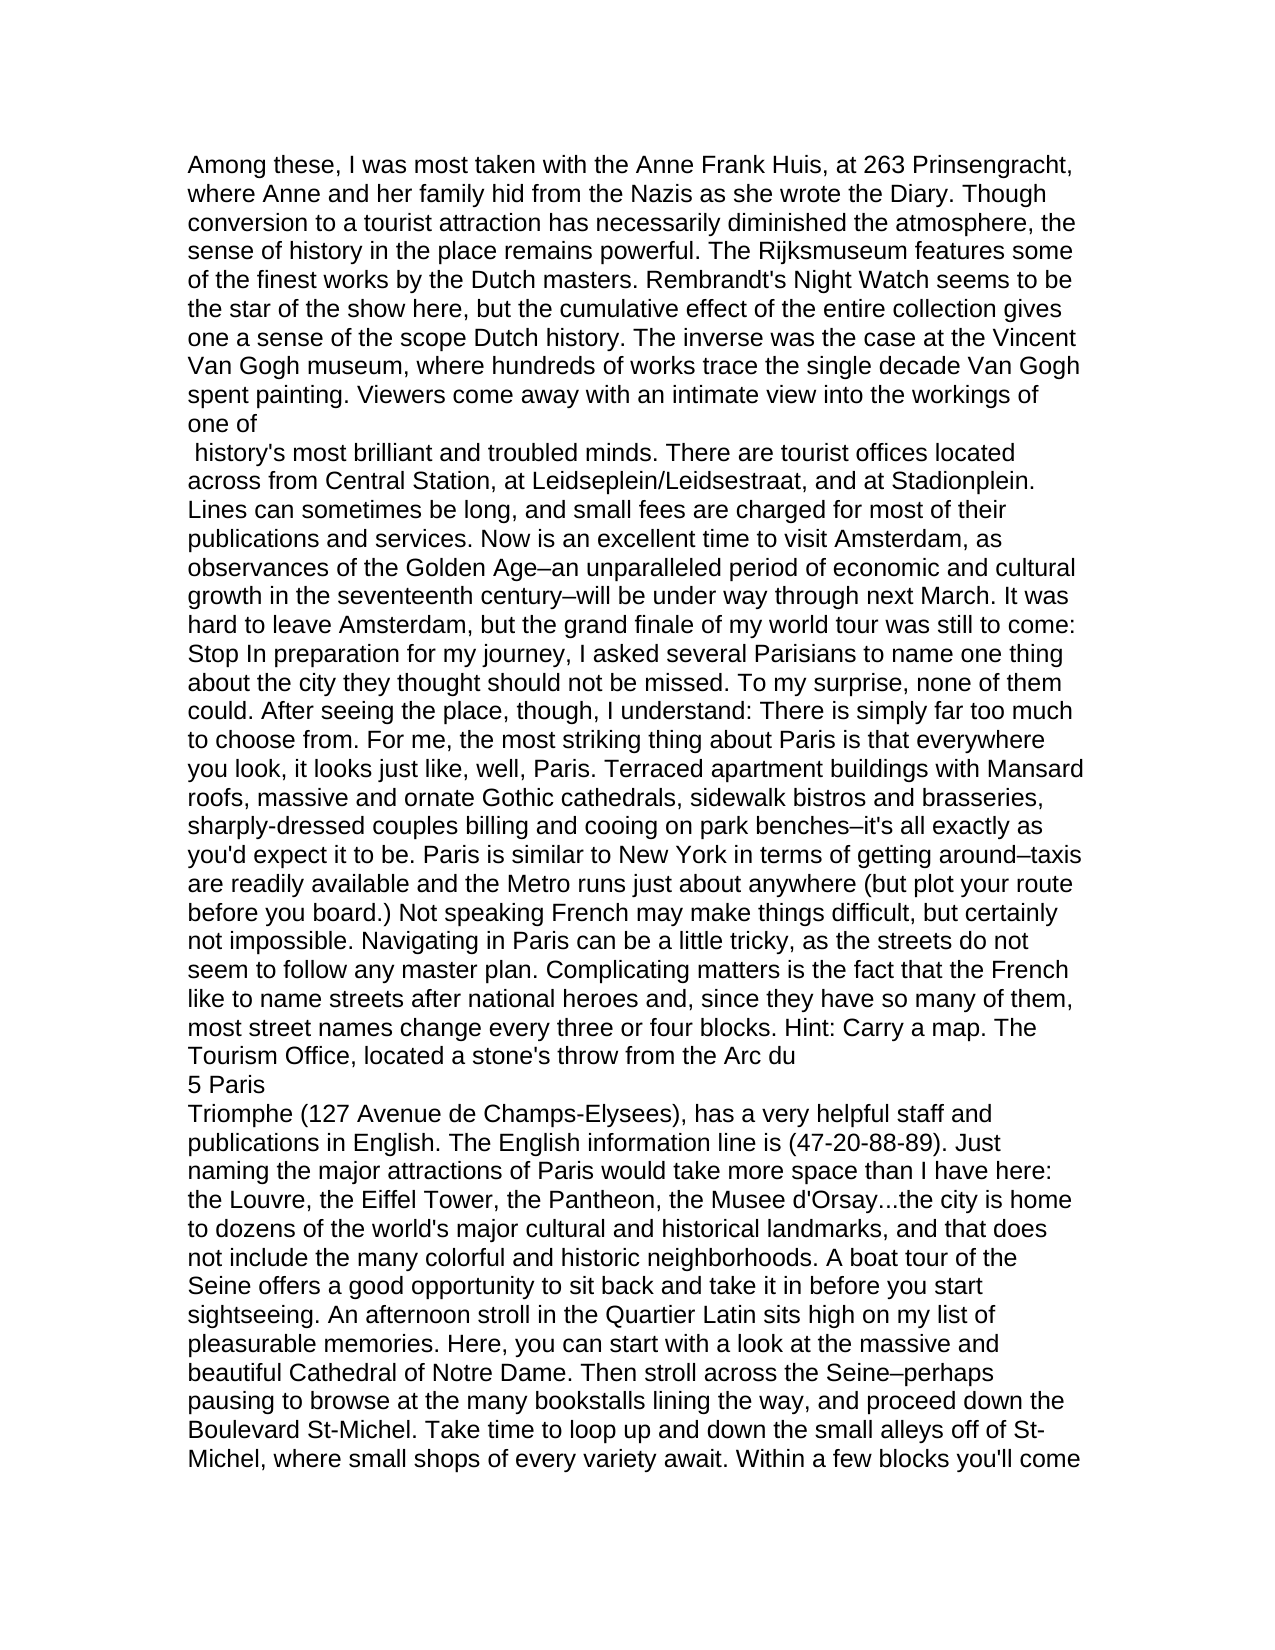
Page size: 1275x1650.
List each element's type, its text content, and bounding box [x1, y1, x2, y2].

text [187, 1099, 1087, 1472]
text 5 Paris [187, 1070, 1087, 1099]
text history's most brilliant and troubled minds. There are tourist offices located across from Central Station, at Leidseplein/Leidsestraat, and at Stadionplein. Lines can sometimes be long, and small fees are charged for most of their publications and services. Now is an excellent time to visit Amsterdam, as observances of the Golden Age–an unparalleled period of economic and cultural growth in the seventeenth century–will be under way through next March. It was hard to leave Amsterdam, but the grand finale of my world tour was still to come: [187, 437, 1087, 639]
text Stop In preparation for my journey, I asked several Parisians to name one thing about the city they thought should not be missed. To my surprise, none of them could. After seeing the place, though, I understand: There is simply far too much to choose from. For me, the most striking thing about Paris is that everywhere you look, it looks just like, well, Paris. Terraced apartment buildings with Mansard roofs, massive and ornate Gothic cathedrals, sidewalk bistros and brasseries, sharply-dressed couples billing and cooing on park benches–it's all exactly as you'd expect it to be. Paris is similar to New York in terms of getting around–taxis are readily available and the Metro runs just about anywhere (but plot your route before you board.) Not speaking French may make things difficult, but certainly not impossible. Navigating in Paris can be a little tricky, as the streets do not seem to follow any master plan. Complicating matters is the fact that the French like to name streets after national heroes and, since they have so many of them, most street names change every three or four blocks. Hint: Carry a map. The Tourism Office, located a stone's throw from the Arc du [187, 639, 1087, 1070]
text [187, 150, 1087, 437]
